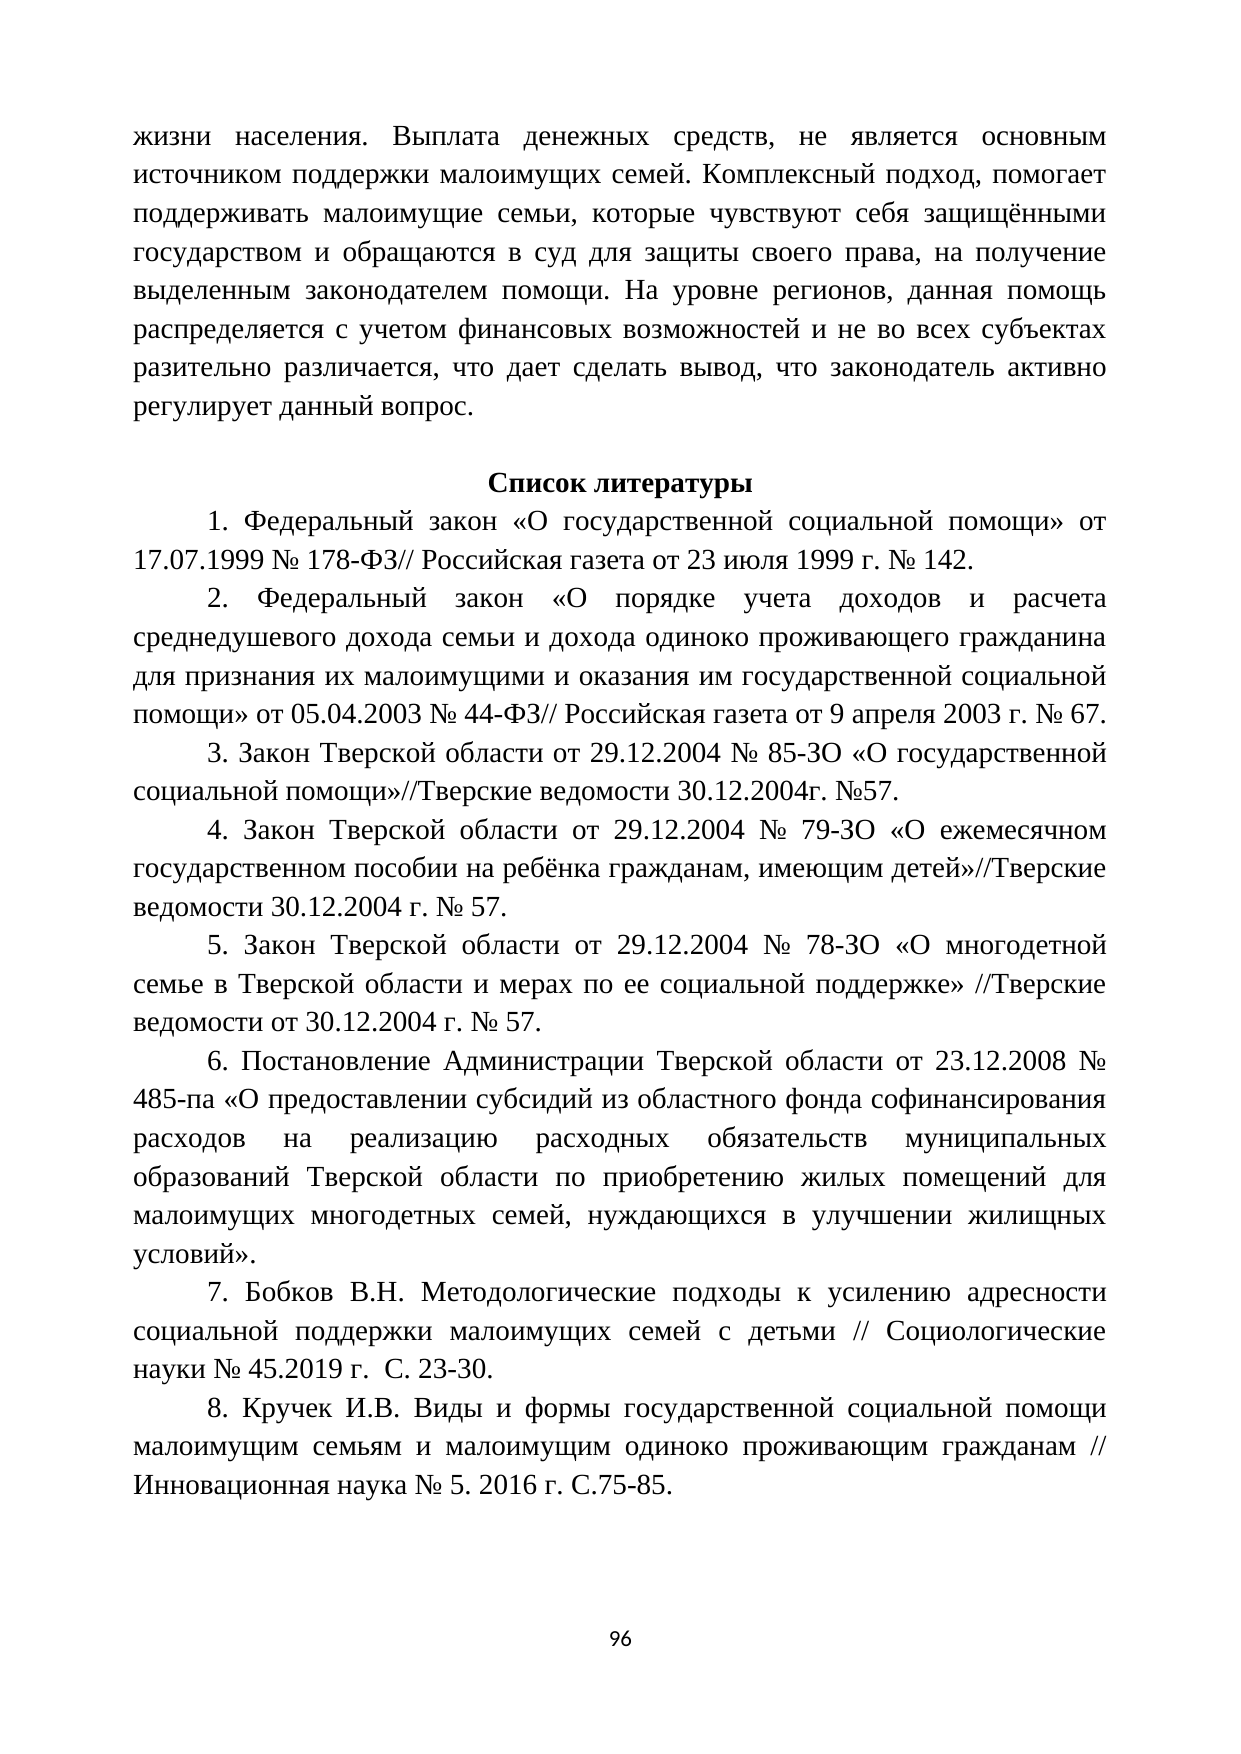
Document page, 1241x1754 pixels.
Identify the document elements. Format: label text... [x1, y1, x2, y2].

text 7. Бобков В.Н. Методологические подходы к усилению адресности социальной поддержки малоимущих семей с детьми // Социологические науки № 45.2019 г. С. 23-30. [133, 1274, 1107, 1385]
text 4. Закон Тверской области от 29.12.2004 № 79-ЗО «О ежемесячном государственном пособии на ребёнка гражданам, имеющим детей»//Тверские ведомости 30.12.2004 г. № 57. [133, 812, 1107, 922]
text Список литературы [133, 465, 1107, 498]
text 6. Постановление Администрации Тверской области от 23.12.2008 № 485-па «О предоставлении субсидий из областного фонда софинансирования расходов на реализацию расходных обязательств муниципальных образований Тверской области по приобретению жилых помещений для малоимущих многодетных семей, нуждающихся в улучшении жилищных условий». [133, 1043, 1107, 1269]
text 1. Федеральный закон «О государственной социальной помощи» от 17.07.1999 № 178-ФЗ// Российская газета от 23 июля 1999 г. № 142. [133, 503, 1107, 576]
text 5. Закон Тверской области от 29.12.2004 № 78-ЗО «О многодетной семье в Тверской области и мерах по ее социальной поддержке» //Тверские ведомости от 30.12.2004 г. № 57. [133, 927, 1107, 1038]
text 8. Кручек И.В. Виды и формы государственной социальной помощи малоимущим семьям и малоимущим одиноко проживающим гражданам // Инновационная наука № 5. 2016 г. С.75-85. [133, 1390, 1107, 1501]
text 2. Федеральный закон «О порядке учета доходов и расчета среднедушевого дохода семьи и дохода одиноко проживающего гражданина для признания их малоимущими и оказания им государственной социальной помощи» от 05.04.2003 № 44-ФЗ// Российская газета от 9 апреля 2003 г. № 67. [133, 581, 1107, 730]
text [133, 118, 1107, 421]
text 3. Закон Тверской области от 29.12.2004 № 85-ЗО «О государственной социальной помощи»//Тверские ведомости 30.12.2004г. №57. [133, 735, 1107, 807]
